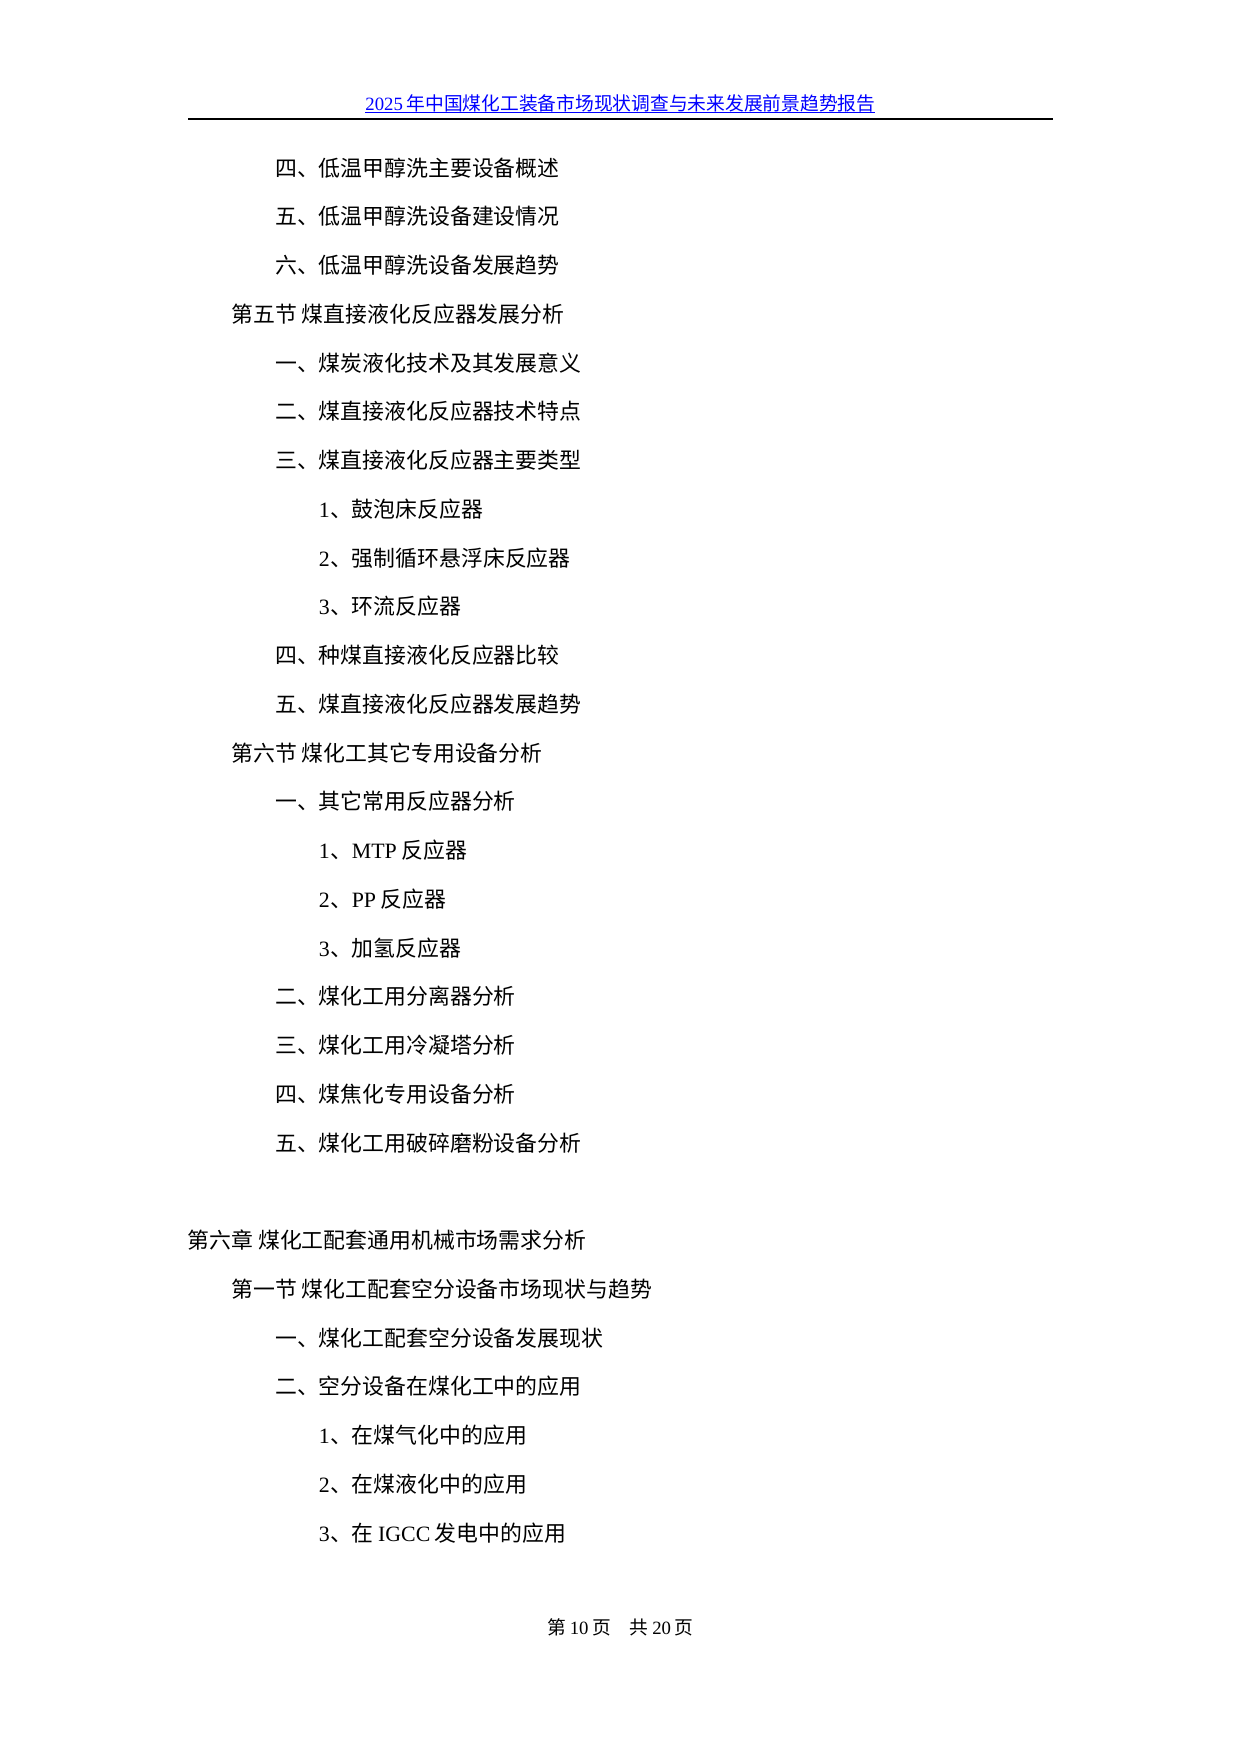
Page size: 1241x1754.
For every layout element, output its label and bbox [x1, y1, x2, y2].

text [187, 150, 1053, 1548]
